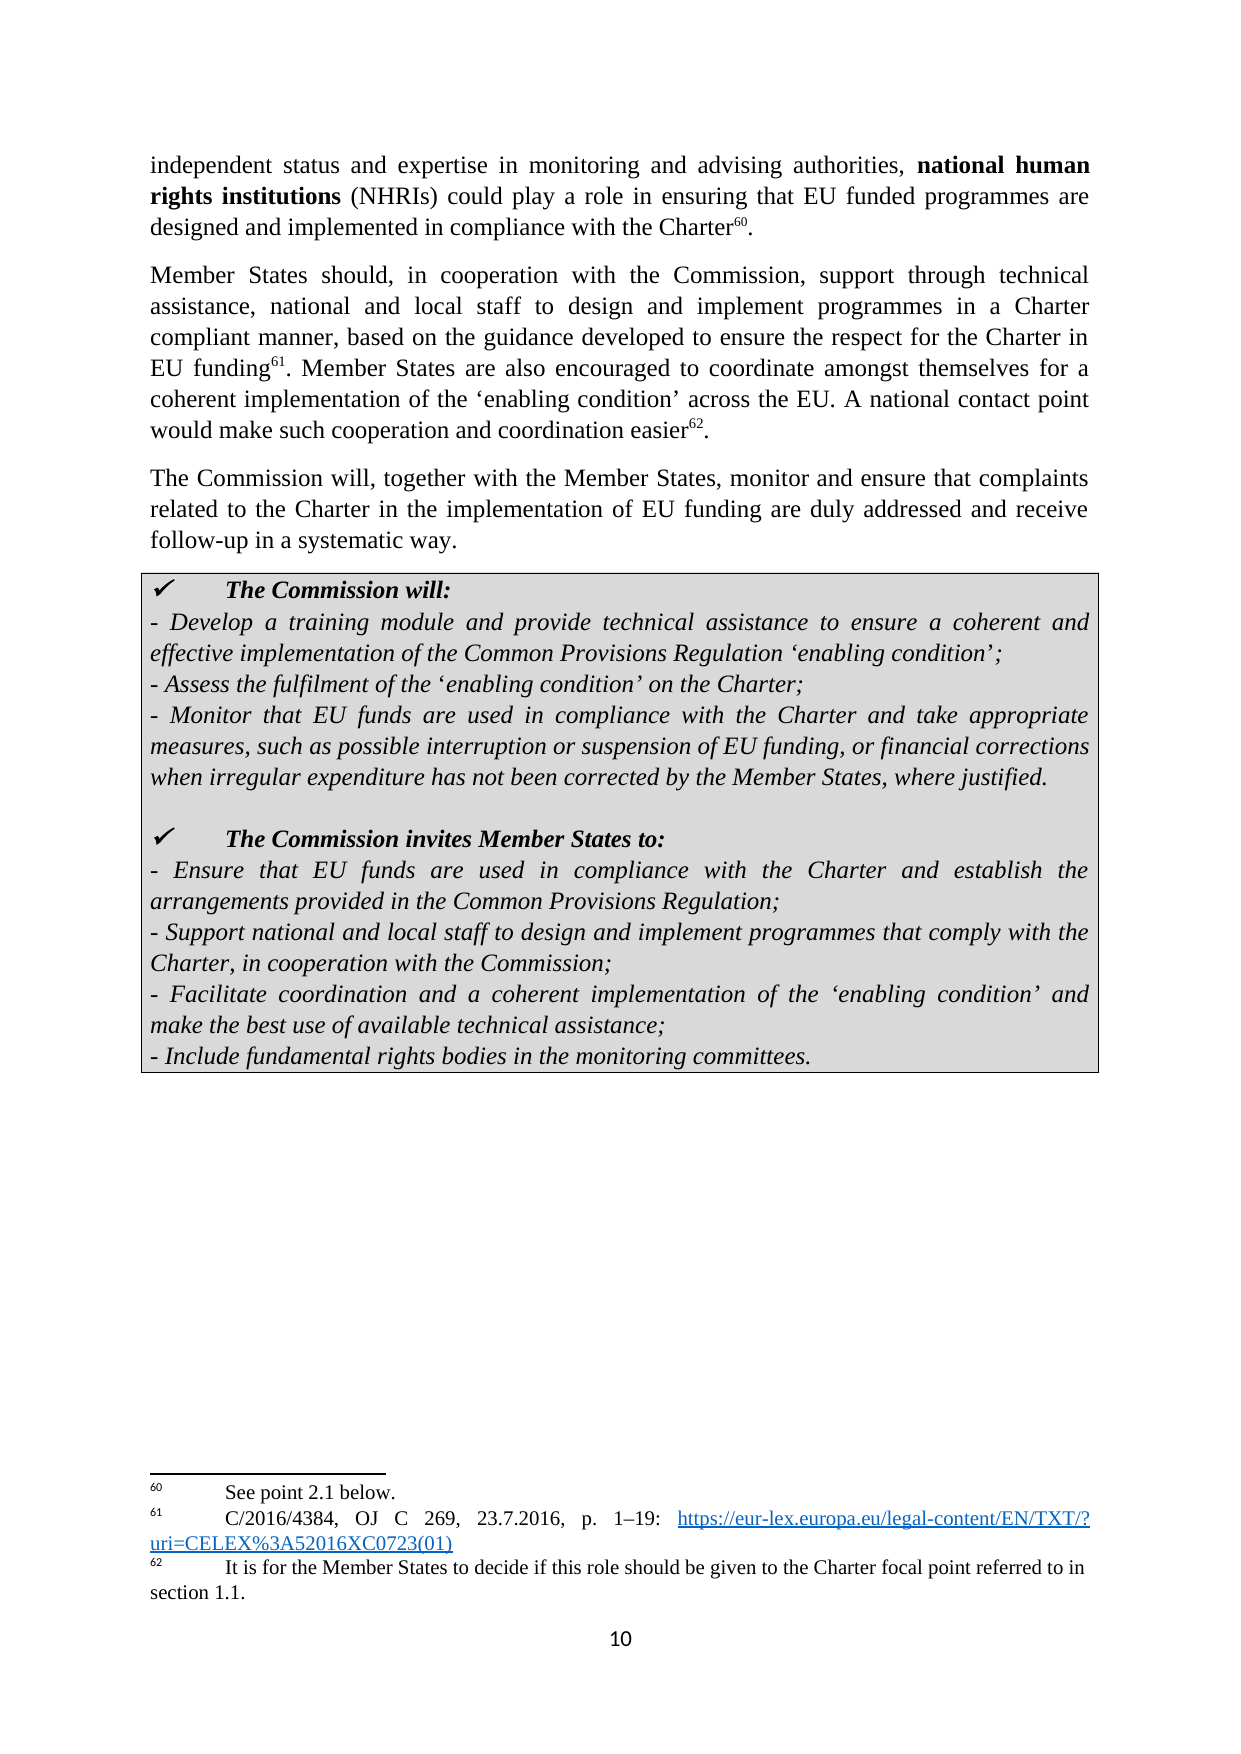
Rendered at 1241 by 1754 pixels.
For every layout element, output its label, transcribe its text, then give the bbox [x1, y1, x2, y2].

list - Develop a training module and provide technical assistance to ensure a coherent and effective implementation of the Common Provisions Regulation ‘enabling condition’; [142, 603, 1098, 666]
text The Commission will, together with the Member States, monitor and ensure that complaints related to the Charter in the implementation of EU funding are duly addressed and receive follow-up in a systematic way. [150, 463, 1090, 553]
list - Facilitate coordination and a coherent implementation of the ‘enabling condition’ and make the best use of available technical assistance; [142, 976, 1098, 1038]
text Member States should, in cooperation with the Commission, support through technical assistance, national and local staff to design and implement programmes in a Charter compliant manner, based on the guidance developed to ensure the respect for the Charter in EU funding. Member States are also encouraged to coordinate amongst themselves for a coherent implementation of the ‘enabling condition’ across the EU. A national contact point would make such cooperation and coordination easier. [150, 260, 1090, 444]
list The Commission invites Member States to: [142, 821, 1098, 852]
text Under the rules applicable to the new programming period, monitoring committees should include fundamental rights bodies to help assess compliance with the Charter. Given their independent status and expertise in monitoring and advising authorities, national human rights institutions (NHRIs) could play a role in ensuring that EU funded programmes are designed and implemented in compliance with the Charter. [150, 150, 1090, 241]
list The Commission will: [142, 574, 1098, 603]
list - Support national and local staff to design and implement programmes that comply with the Charter, in cooperation with the Commission; [142, 914, 1098, 976]
list - Assess the fulfilment of the ‘enabling condition’ on the Charter; [142, 666, 1098, 697]
list - Ensure that EU funds are used in compliance with the Charter and establish the arrangements provided in the Common Provisions Regulation; [142, 852, 1098, 914]
list - Monitor that EU funds are used in compliance with the Charter and take appropriate measures, such as possible interruption or suspension of EU funding, or financial corrections when irregular expenditure has not been corrected by the Member States, where justified. [142, 697, 1098, 790]
list - Include fundamental rights bodies in the monitoring committees. [142, 1038, 1098, 1072]
